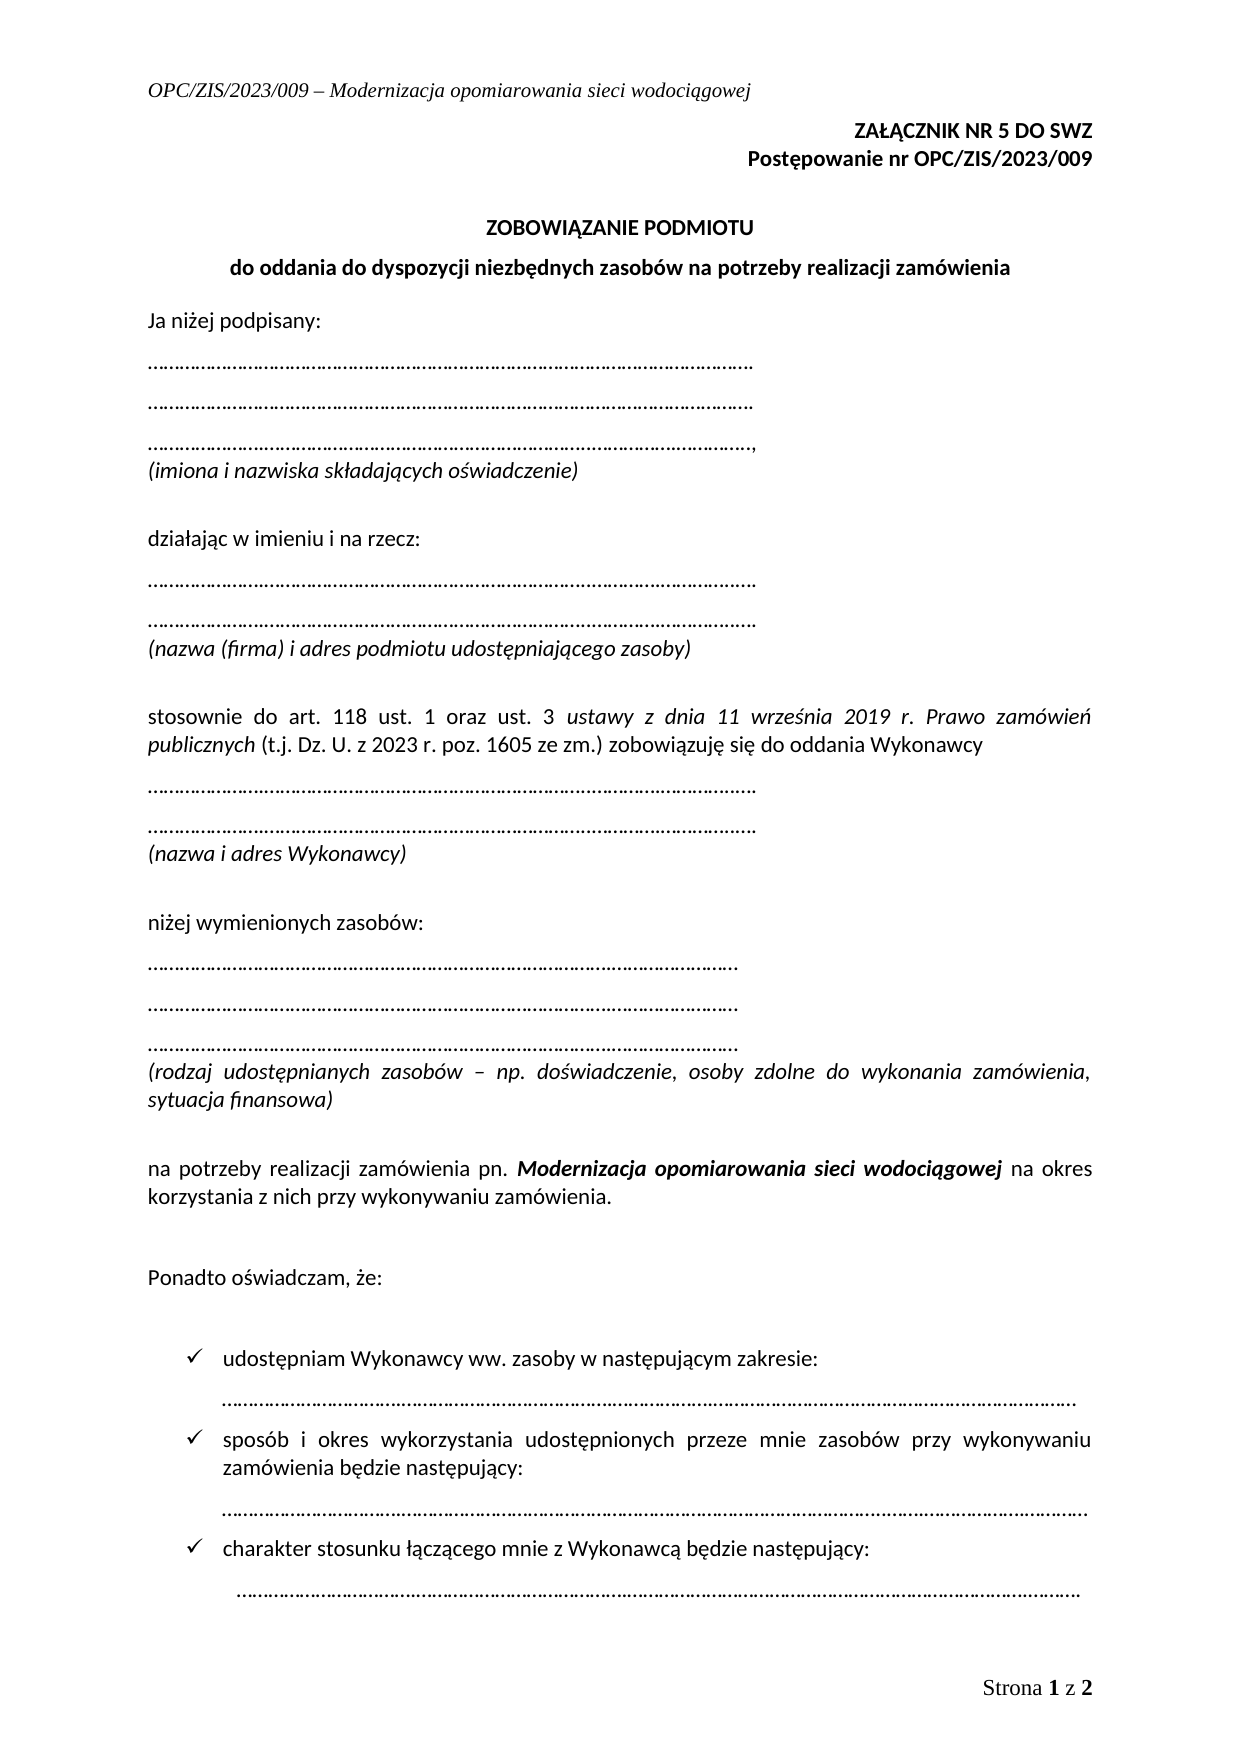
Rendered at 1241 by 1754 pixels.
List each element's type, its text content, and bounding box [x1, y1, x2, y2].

text (imiona i nazwiska składających oświadczenie) [148, 456, 1092, 484]
text …………………………….………………………………………………………………………………..…….……………….………… [222, 1494, 1092, 1522]
text ZAŁĄCZNIK NR 5 DO SWZ [148, 116, 1092, 144]
text ZOBOWIĄZANIE PODMIOTU [148, 213, 1092, 241]
text ……………………………………………………………………………………………………. [148, 387, 1092, 416]
list charakter stosunku łączącego mnie z Wykonawcą będzie następujący: [185, 1534, 1092, 1562]
text Ponadto oświadczam, że: [148, 1263, 1092, 1291]
text ………………….……………………………………………………..…………….………….., [148, 428, 1092, 456]
text do oddania do dyspozycji niezbędnych zasobów na potrzeby realizacji zamówienia [148, 253, 1092, 281]
text ………………….……………………………………………………..………….…………..…. [148, 606, 1092, 634]
text ………………….……………………………………………………..………….…………..…. [148, 811, 1092, 839]
text …………………………………………………………………………….…………………… [148, 1029, 1092, 1057]
text Postępowanie nr OPC/ZIS/2023/009 [148, 144, 1092, 172]
list sposób i okres wykorzystania udostępnionych przeze mnie zasobów przy wykonywaniu zamówienia będzie następujący: [185, 1425, 1092, 1481]
text na potrzeby realizacji zamówienia pn. Modernizacja opomiarowania sieci wodociągowej na okres korzystania z nich przy wykonywaniu zamówienia. [148, 1154, 1092, 1210]
text (nazwa i adres Wykonawcy) [148, 839, 1092, 867]
text działając w imieniu i na rzecz: [148, 524, 1092, 553]
text Ja niżej podpisany: [148, 306, 1092, 334]
text ………………….……………………………………………………..………….…………..…. [148, 565, 1092, 593]
text …………………………….………………………………….………………………………………………………………….………. [236, 1575, 1092, 1603]
list udostępniam Wykonawcy ww. zasoby w następującym zakresie: [185, 1344, 1092, 1372]
text niżej wymienionych zasobów: [148, 908, 1092, 936]
text ………………….……………………………………………………..………….…………..…. [148, 771, 1092, 799]
text …………………………………………………………………………….…………………… [148, 948, 1092, 976]
text …………………………………………………………………………….…………………… [148, 989, 1092, 1017]
text (rodzaj udostępnianych zasobów – np. doświadczenie, osoby zdolne do wykonania zamówienia, sytuacja finansowa) [148, 1057, 1092, 1113]
text (nazwa (firma) i adres podmiotu udostępniającego zasoby) [148, 634, 1092, 662]
text ……………………………………………………………………………………………………. [148, 347, 1092, 375]
text stosownie do art. 118 ust. 1 oraz ust. 3 ustawy z dnia 11 września 2019 r. Prawo zamówień publicznych (t.j. Dz. U. z 2023 r. poz. 1605 ze zm.) zobowiązuję się do oddania Wykonawcy [148, 702, 1092, 758]
text …………………………….………………………………….……………….…………………………………………………………… [222, 1384, 1092, 1413]
